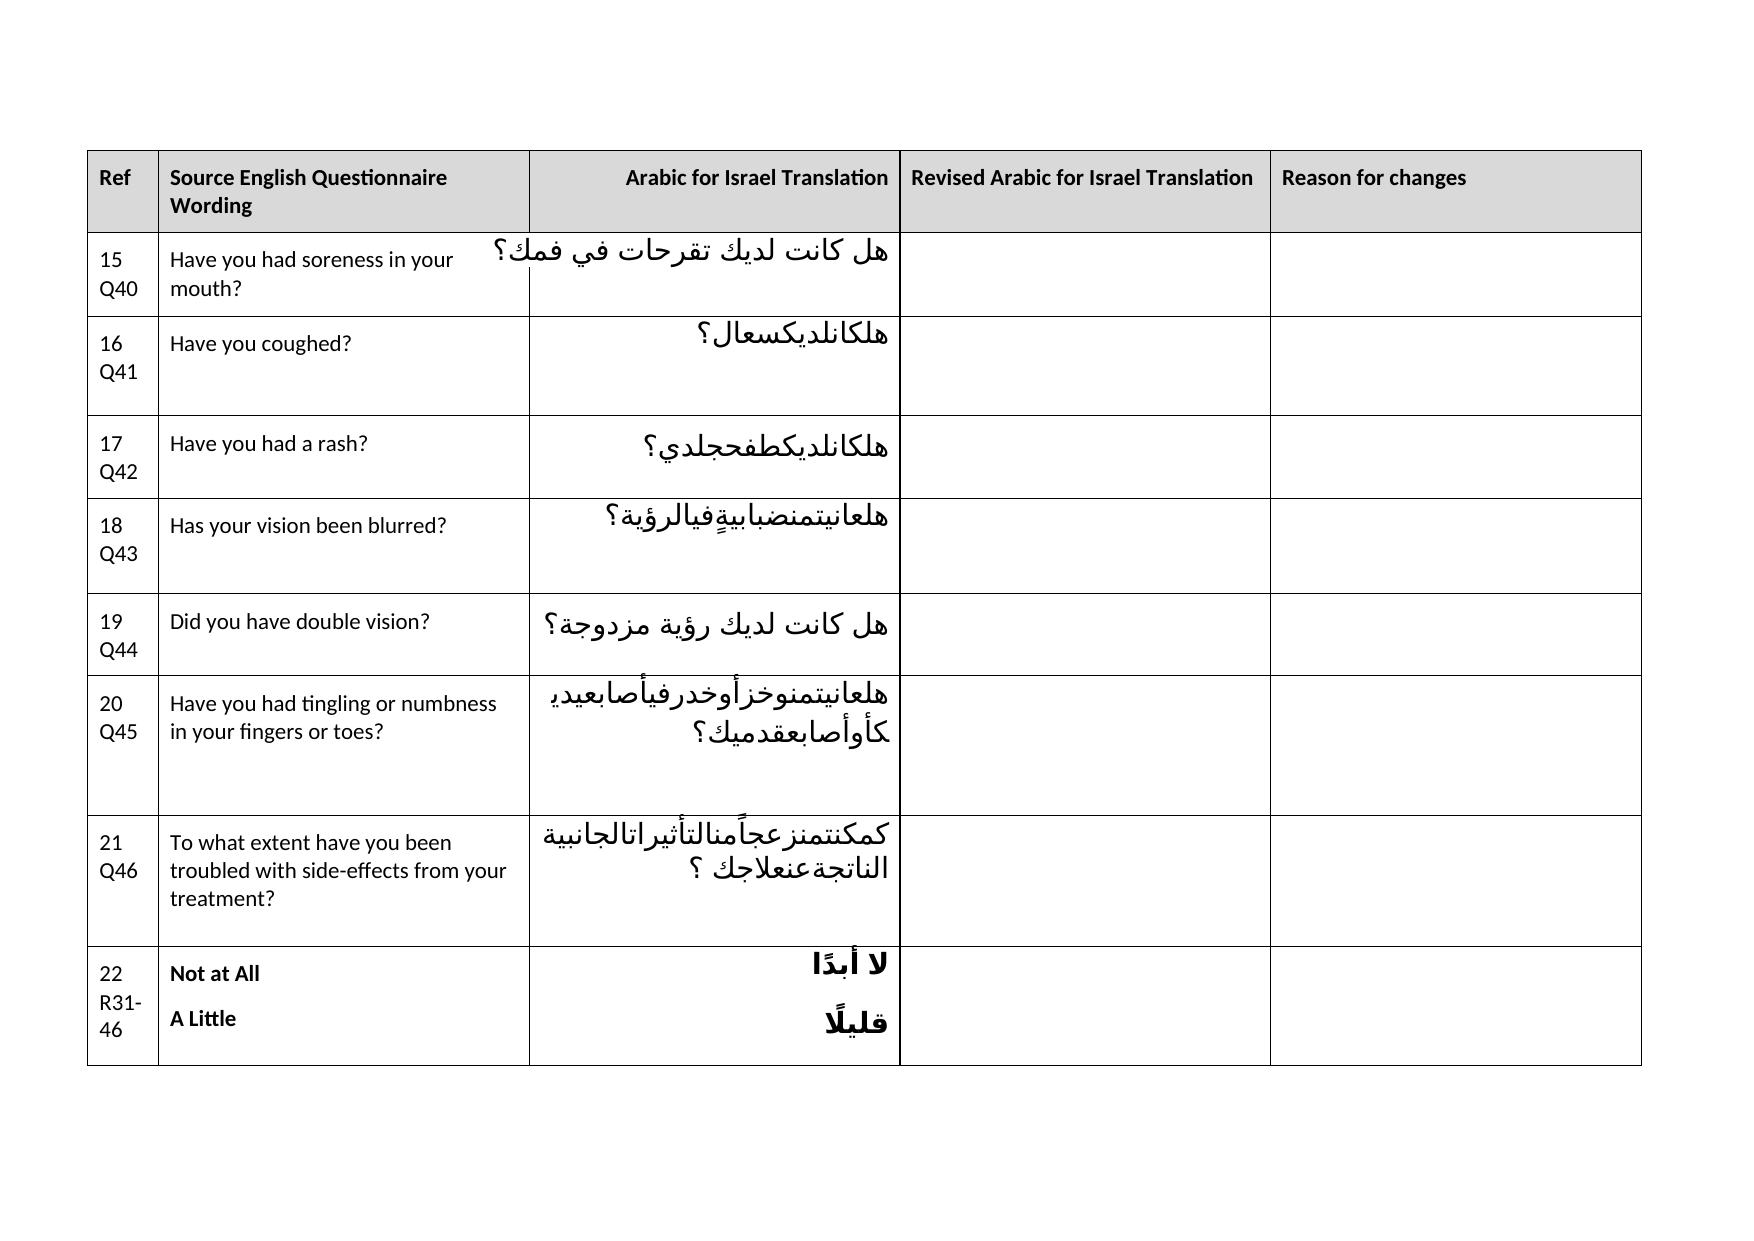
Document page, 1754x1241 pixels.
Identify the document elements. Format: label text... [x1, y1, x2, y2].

table_header Revised Arabic for Israel Translation [901, 151, 1270, 232]
table_cell [1271, 317, 1641, 415]
table_cell [901, 816, 1270, 946]
table_cell لا أبدًا قليلًا كثيرًا كثيرًا جدًّا [530, 947, 899, 1065]
table_cell [901, 676, 1270, 815]
table_cell [1271, 947, 1641, 1065]
table_cell هل كانت لديك رؤية مزدوجة؟ [530, 594, 899, 675]
table_cell هل كانت لديك تقرحات في فمك؟ [530, 233, 899, 316]
table_cell Has your vision been blurred? [159, 499, 529, 593]
table_cell هلكانلديكسعال؟ [530, 317, 899, 415]
table_cell 22 R31-46 [88, 947, 158, 1065]
table_cell [1271, 233, 1641, 316]
table_cell 17 Q42 [88, 416, 158, 497]
table_cell Have you coughed? [159, 317, 529, 415]
table_cell [901, 317, 1270, 415]
table_cell [901, 233, 1270, 316]
table_cell هلعانيتمنوخزأوخدرفيأصابعيديكأوأصابعقدميك؟ [530, 676, 899, 815]
table_cell [1271, 816, 1641, 946]
table_cell كمكنتمنزعجاًمنالتأثيراتالجانبيةالناتجةعنعلاجك ؟ [530, 816, 899, 946]
table_cell [1271, 676, 1641, 815]
table_cell To what extent have you been troubled with side-effects from your treatment? [159, 816, 529, 946]
table_cell 19 Q44 [88, 594, 158, 675]
table_cell [901, 594, 1270, 675]
table_cell [901, 947, 1270, 1065]
table_cell 21 Q46 [88, 816, 158, 946]
table_cell Have you had tingling or numbness in your fingers or toes? [159, 676, 529, 815]
table_cell 16 Q41 [88, 317, 158, 415]
table_cell 18 Q43 [88, 499, 158, 593]
table_cell Have you had a rash? [159, 416, 529, 497]
table_cell [1271, 594, 1641, 675]
table_cell [1271, 499, 1641, 593]
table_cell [159, 947, 529, 1065]
table_header Reason for changes [1271, 151, 1641, 232]
table_header Source English Questionnaire Wording [159, 151, 529, 232]
table_cell [901, 499, 1270, 593]
table_cell هلكانلديكطفحجلدي؟ [530, 416, 899, 497]
table_cell Have you had soreness in your mouth? [159, 233, 529, 316]
table_cell Did you have double vision? [159, 594, 529, 675]
table_cell 20 Q45 [88, 676, 158, 815]
table_cell [1271, 416, 1641, 497]
table_cell هلعانيتمنضبابيةٍفيالرؤية؟ [530, 499, 899, 593]
table_header Arabic for Israel Translation [530, 151, 899, 232]
table_cell [901, 416, 1270, 497]
table_cell 15 Q40 [88, 233, 158, 316]
table_header Ref [88, 151, 158, 232]
